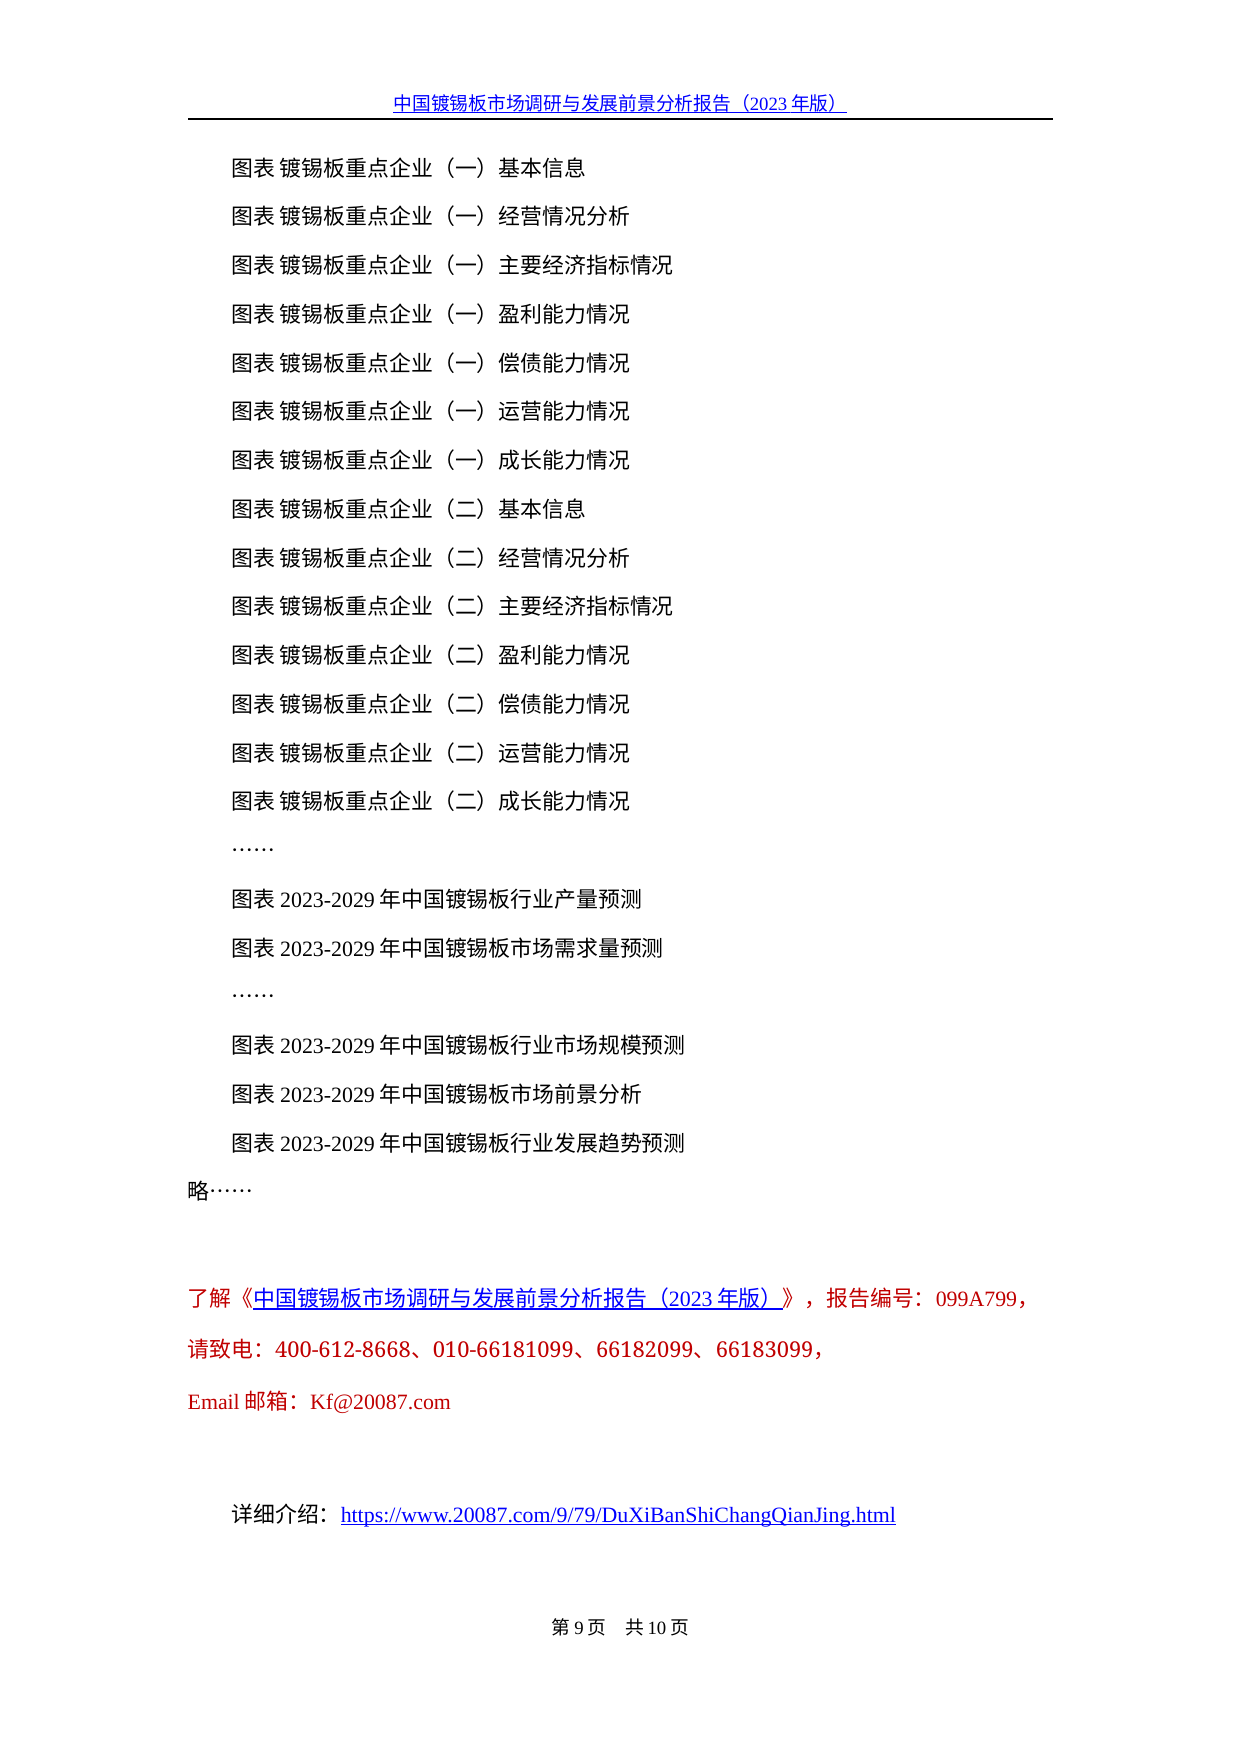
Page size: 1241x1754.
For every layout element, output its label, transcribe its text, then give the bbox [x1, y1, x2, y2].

text Email邮箱：Kf@20087.com [187, 1383, 1053, 1416]
text 请致电：400-612-8668、010-66181099、66182099、66183099， [187, 1332, 1053, 1364]
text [187, 150, 1053, 1206]
text 了解《中国镀锡板市场调研与发展前景分析报告（2023年版）》，报告编号：099A799， [187, 1280, 1053, 1313]
text 详细介绍：https://www.20087.com/9/79/DuXiBanShiChangQianJing.html [187, 1496, 1053, 1529]
